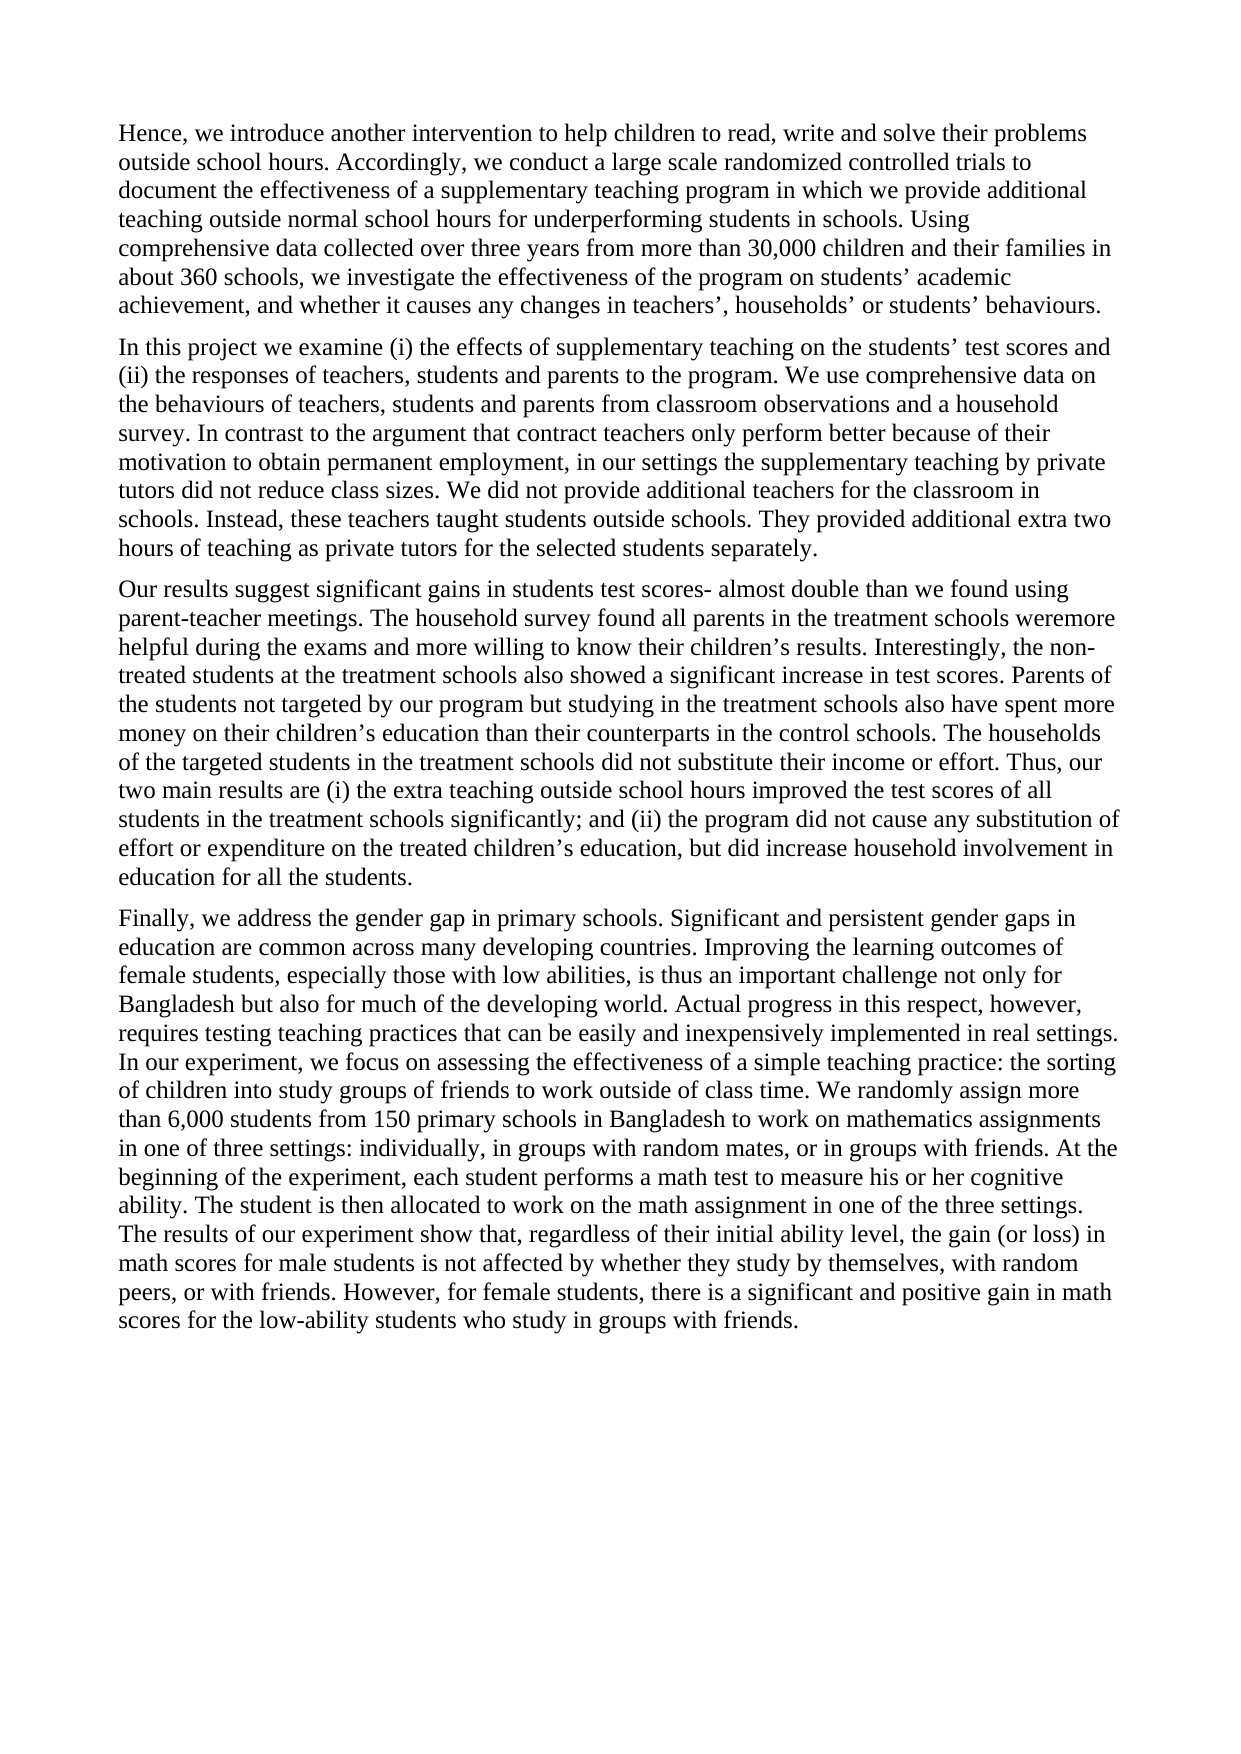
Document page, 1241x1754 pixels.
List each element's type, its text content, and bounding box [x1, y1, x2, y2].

text Finally, we address the gender gap in primary schools. Significant and persistent gender gaps in education are common across many developing countries. Improving the learning outcomes of female students, especially those with low abilities, is thus an important challenge not only for Bangladesh but also for much of the developing world. Actual progress in this respect, however, requires testing teaching practices that can be easily and inexpensively implemented in real settings. In our experiment, we focus on assessing the effectiveness of a simple teaching practice: the sorting of children into study groups of friends to work outside of class time. We randomly assign more than 6,000 students from 150 primary schools in Bangladesh to work on mathematics assignments in one of three settings: individually, in groups with random mates, or in groups with friends. At the beginning of the experiment, each student performs a math test to measure his or her cognitive ability. The student is then allocated to work on the math assignment in one of the three settings. The results of our experiment show that, regardless of their initial ability level, the gain (or loss) in math scores for male students is not affected by whether they study by themselves, with random peers, or with friends. However, for female students, there is a significant and positive gain in math scores for the low-ability students who study in groups with friends. [118, 903, 1122, 1334]
text In this project we examine (i) the effects of supplementary teaching on the students’ test scores and (ii) the responses of teachers, students and parents to the program. We use comprehensive data on the behaviours of teachers, students and parents from classroom observations and a household survey. In contrast to the argument that contract teachers only perform better because of their motivation to obtain permanent employment, in our settings the supplementary teaching by private tutors did not reduce class sizes. We did not provide additional teachers for the classroom in schools. Instead, these teachers taught students outside schools. They provided additional extra two hours of teaching as private tutors for the selected students separately. [118, 332, 1122, 562]
text Our results suggest significant gains in students test scores- almost double than we found using parent-teacher meetings. The household survey found all parents in the treatment schools weremore helpful during the exams and more willing to know their children’s results. Interestingly, the non-treated students at the treatment schools also showed a significant increase in test scores. Parents of the students not targeted by our program but studying in the treatment schools also have spent more money on their children’s education than their counterparts in the control schools. The households of the targeted students in the treatment schools did not substitute their income or effort. Thus, our two main results are (i) the extra teaching outside school hours improved the test scores of all students in the treatment schools significantly; and (ii) the program did not cause any substitution of effort or expenditure on the treated children’s education, but did increase household involvement in education for all the students. [118, 574, 1122, 891]
text Hence, we introduce another intervention to help children to read, write and solve their problems outside school hours. Accordingly, we conduct a large scale randomized controlled trials to document the effectiveness of a supplementary teaching program in which we provide additional teaching outside normal school hours for underperforming students in schools. Using comprehensive data collected over three years from more than 30,000 children and their families in about 360 schools, we investigate the effectiveness of the program on students’ academic achievement, and whether it causes any changes in teachers’, households’ or students’ behaviours. [118, 118, 1122, 319]
